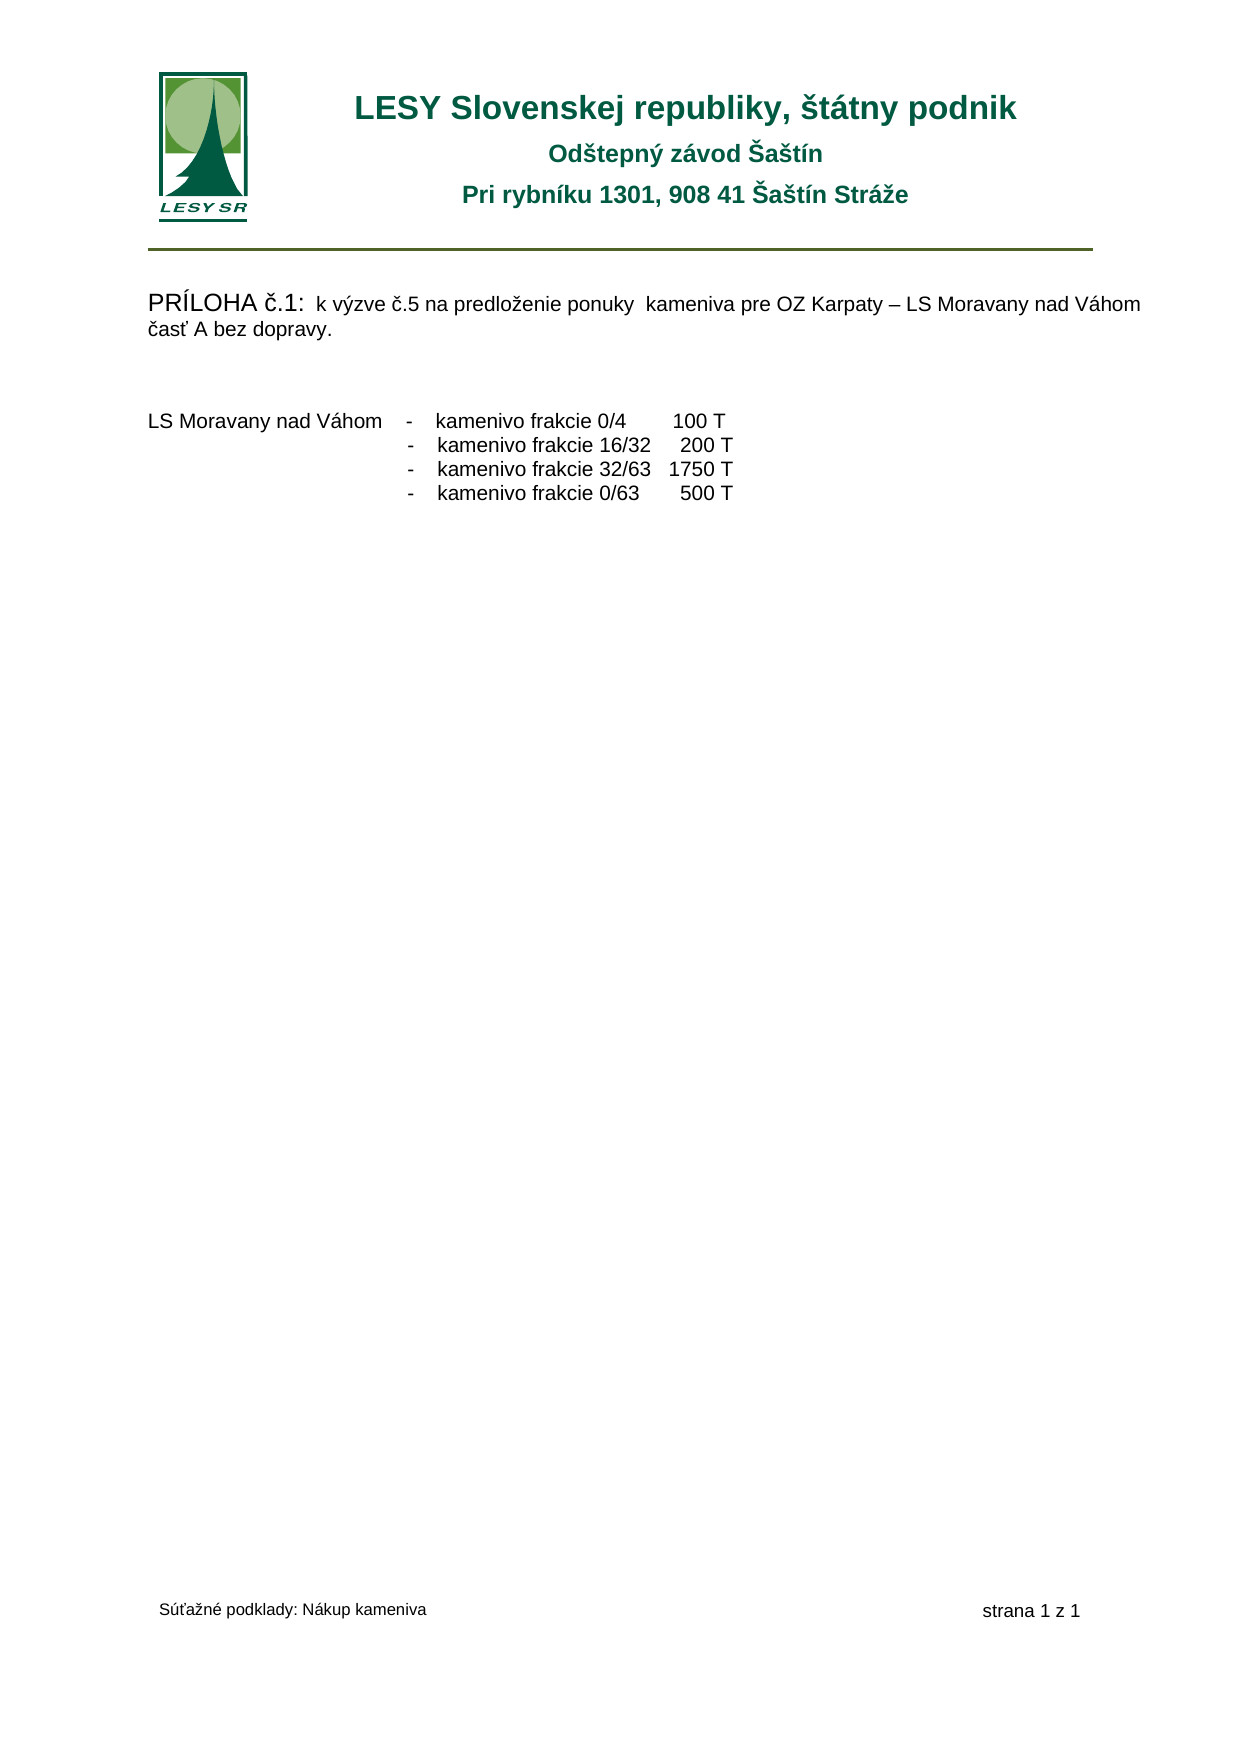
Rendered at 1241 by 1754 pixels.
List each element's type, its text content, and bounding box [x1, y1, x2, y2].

text - kamenivo frakcie 0/63 500 T [148, 481, 1179, 504]
text LS Moravany nad Váhom - kamenivo frakcie 0/4 100 T [148, 409, 1179, 433]
text - kamenivo frakcie 16/32 200 T [148, 433, 1179, 457]
text - kamenivo frakcie 32/63 1750 T [148, 457, 1179, 481]
text PRÍLOHA č.1: k výzve č.5 na predloženie ponuky kameniva pre OZ Karpaty – LS Moravany nad Váhom časť A bez dopravy. [148, 288, 1179, 341]
